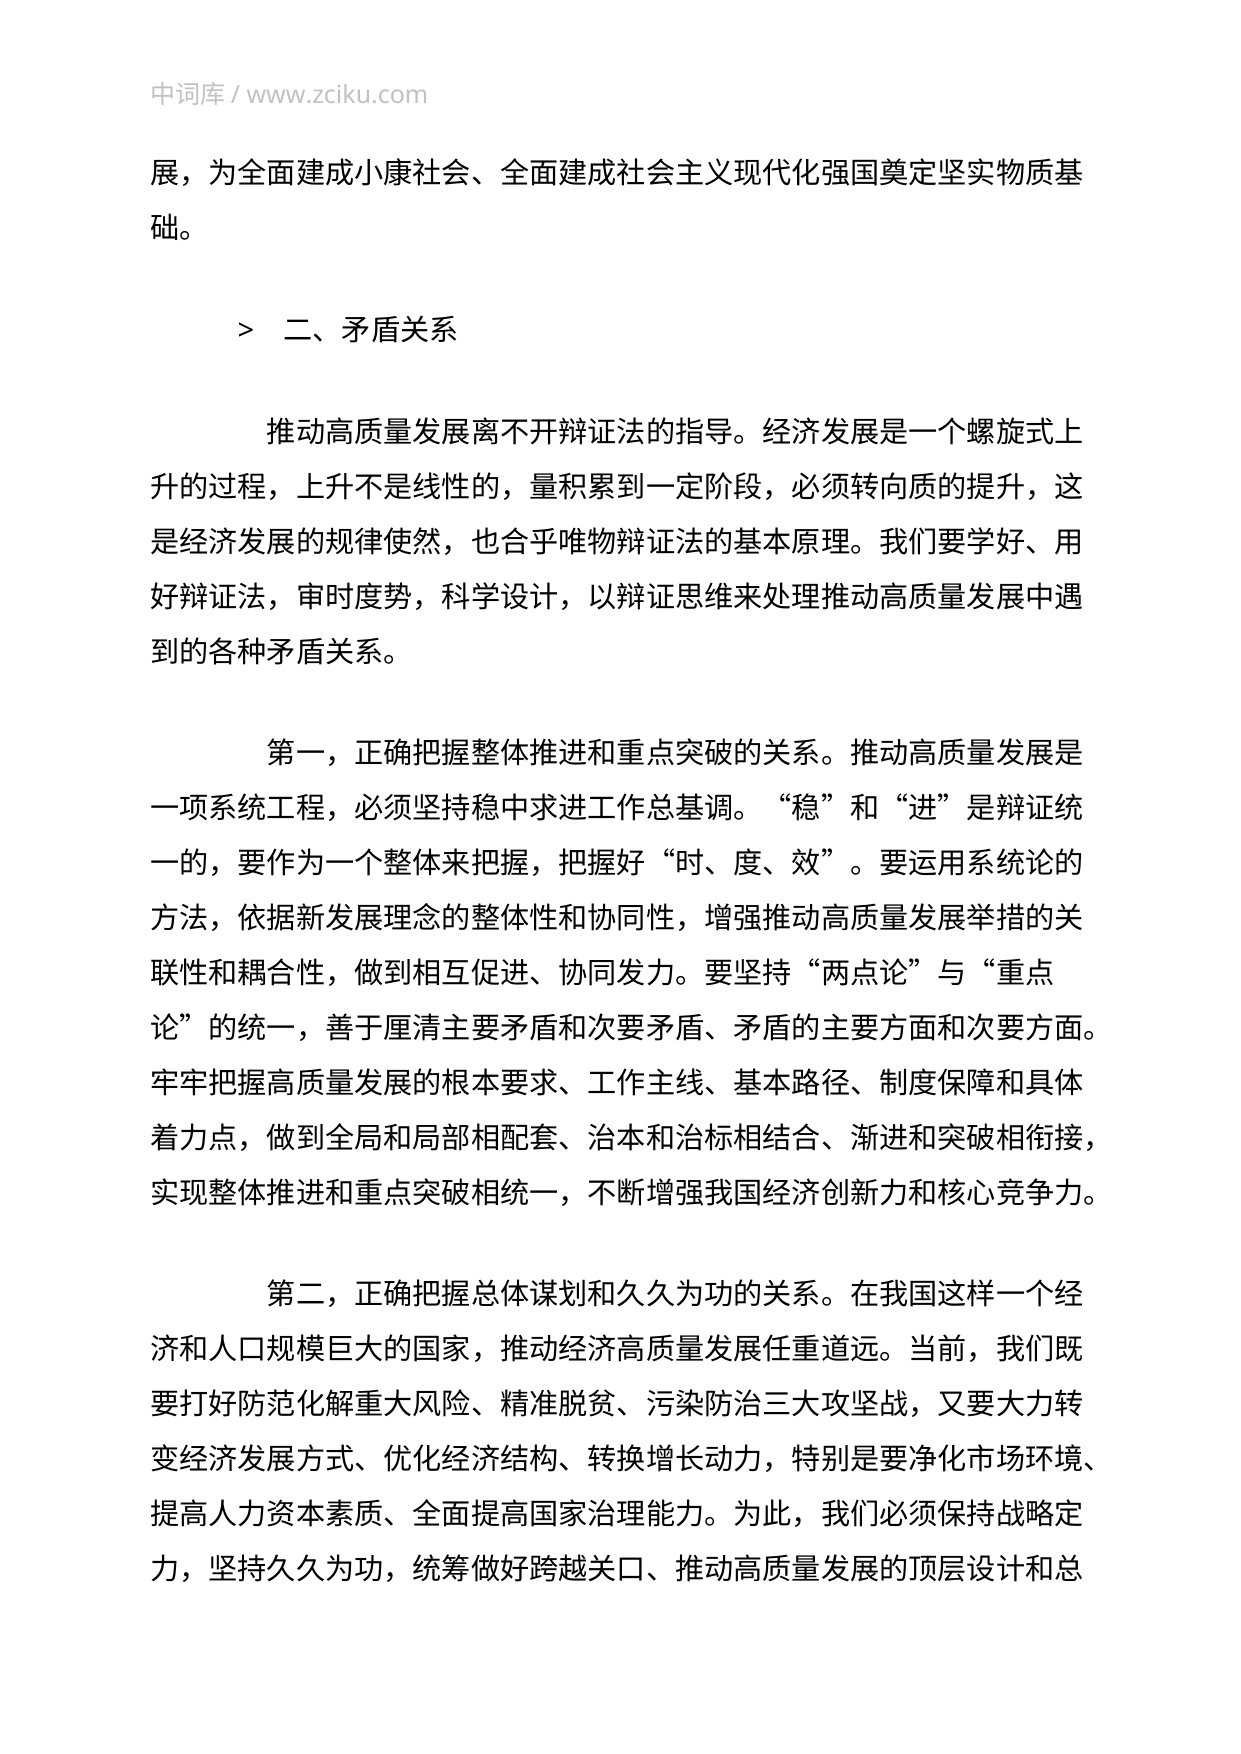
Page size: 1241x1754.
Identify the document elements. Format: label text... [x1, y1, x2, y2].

text 第一，正确把握整体推进和重点突破的关系。推动高质量发展是一项系统工程，必须坚持稳中求进工作总基调。“稳”和“进”是辩证统一的，要作为一个整体来把握，把握好“时、度、效”。要运用系统论的方法，依据新发展理念的整体性和协同性，增强推动高质量发展举措的关联性和耦合性，做到相互促进、协同发力。要坚持“两点论”与“重点论”的统一，善于厘清主要矛盾和次要矛盾、矛盾的主要方面和次要方面。牢牢把握高质量发展的根本要求、工作主线、基本路径、制度保障和具体着力点，做到全局和局部相配套、治本和治标相结合、渐进和突破相衔接，实现整体推进和重点突破相统一，不断增强我国经济创新力和核心竞争力。 [150, 730, 1090, 1211]
text > 二、矛盾关系 [150, 307, 1090, 349]
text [150, 1271, 1090, 1588]
text 推动高质量发展离不开辩证法的指导。经济发展是一个螺旋式上升的过程，上升不是线性的，量积累到一定阶段，必须转向质的提升，这是经济发展的规律使然，也合乎唯物辩证法的基本原理。我们要学好、用好辩证法，审时度势，科学设计，以辩证思维来处理推动高质量发展中遇到的各种矛盾关系。 [150, 409, 1090, 671]
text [150, 150, 1090, 247]
